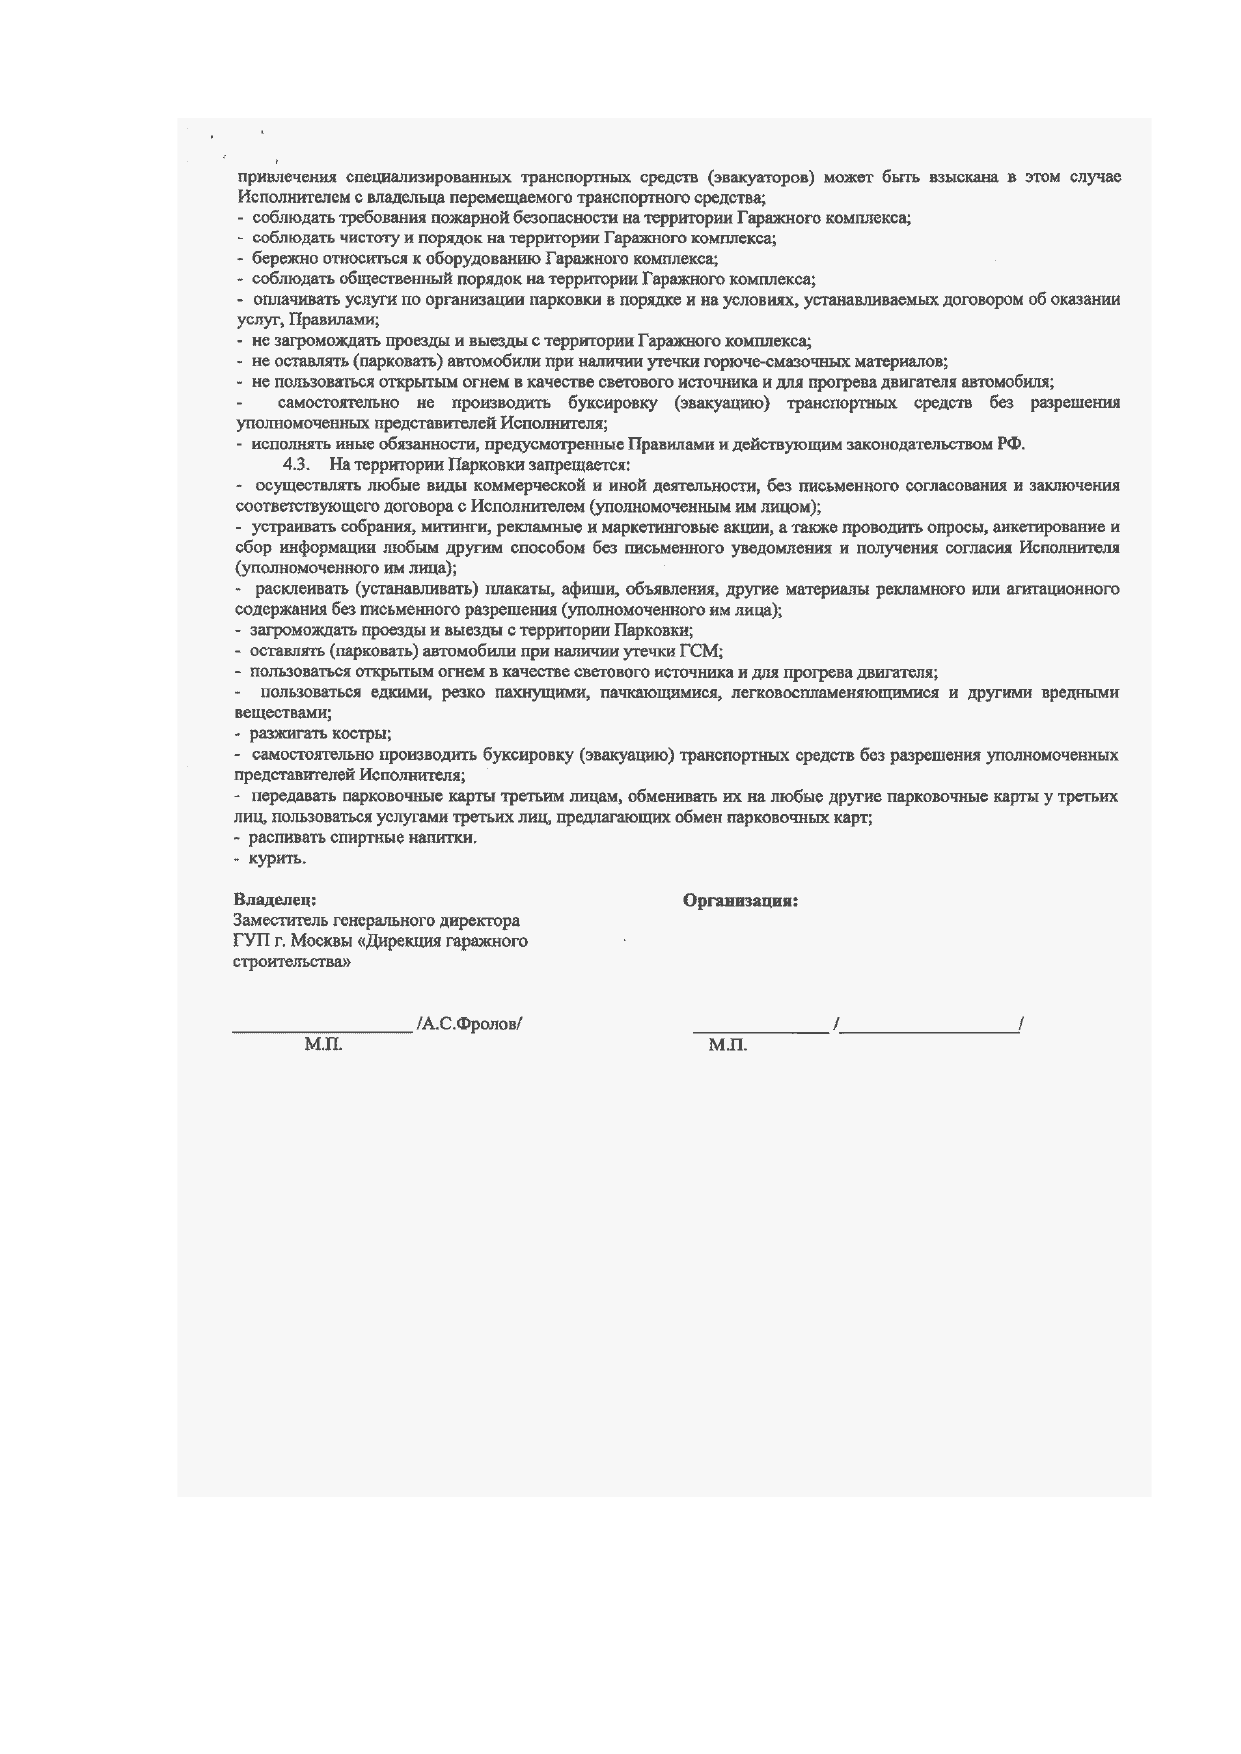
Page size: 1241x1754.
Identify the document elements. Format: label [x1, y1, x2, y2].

picture [177, 118, 1152, 1497]
